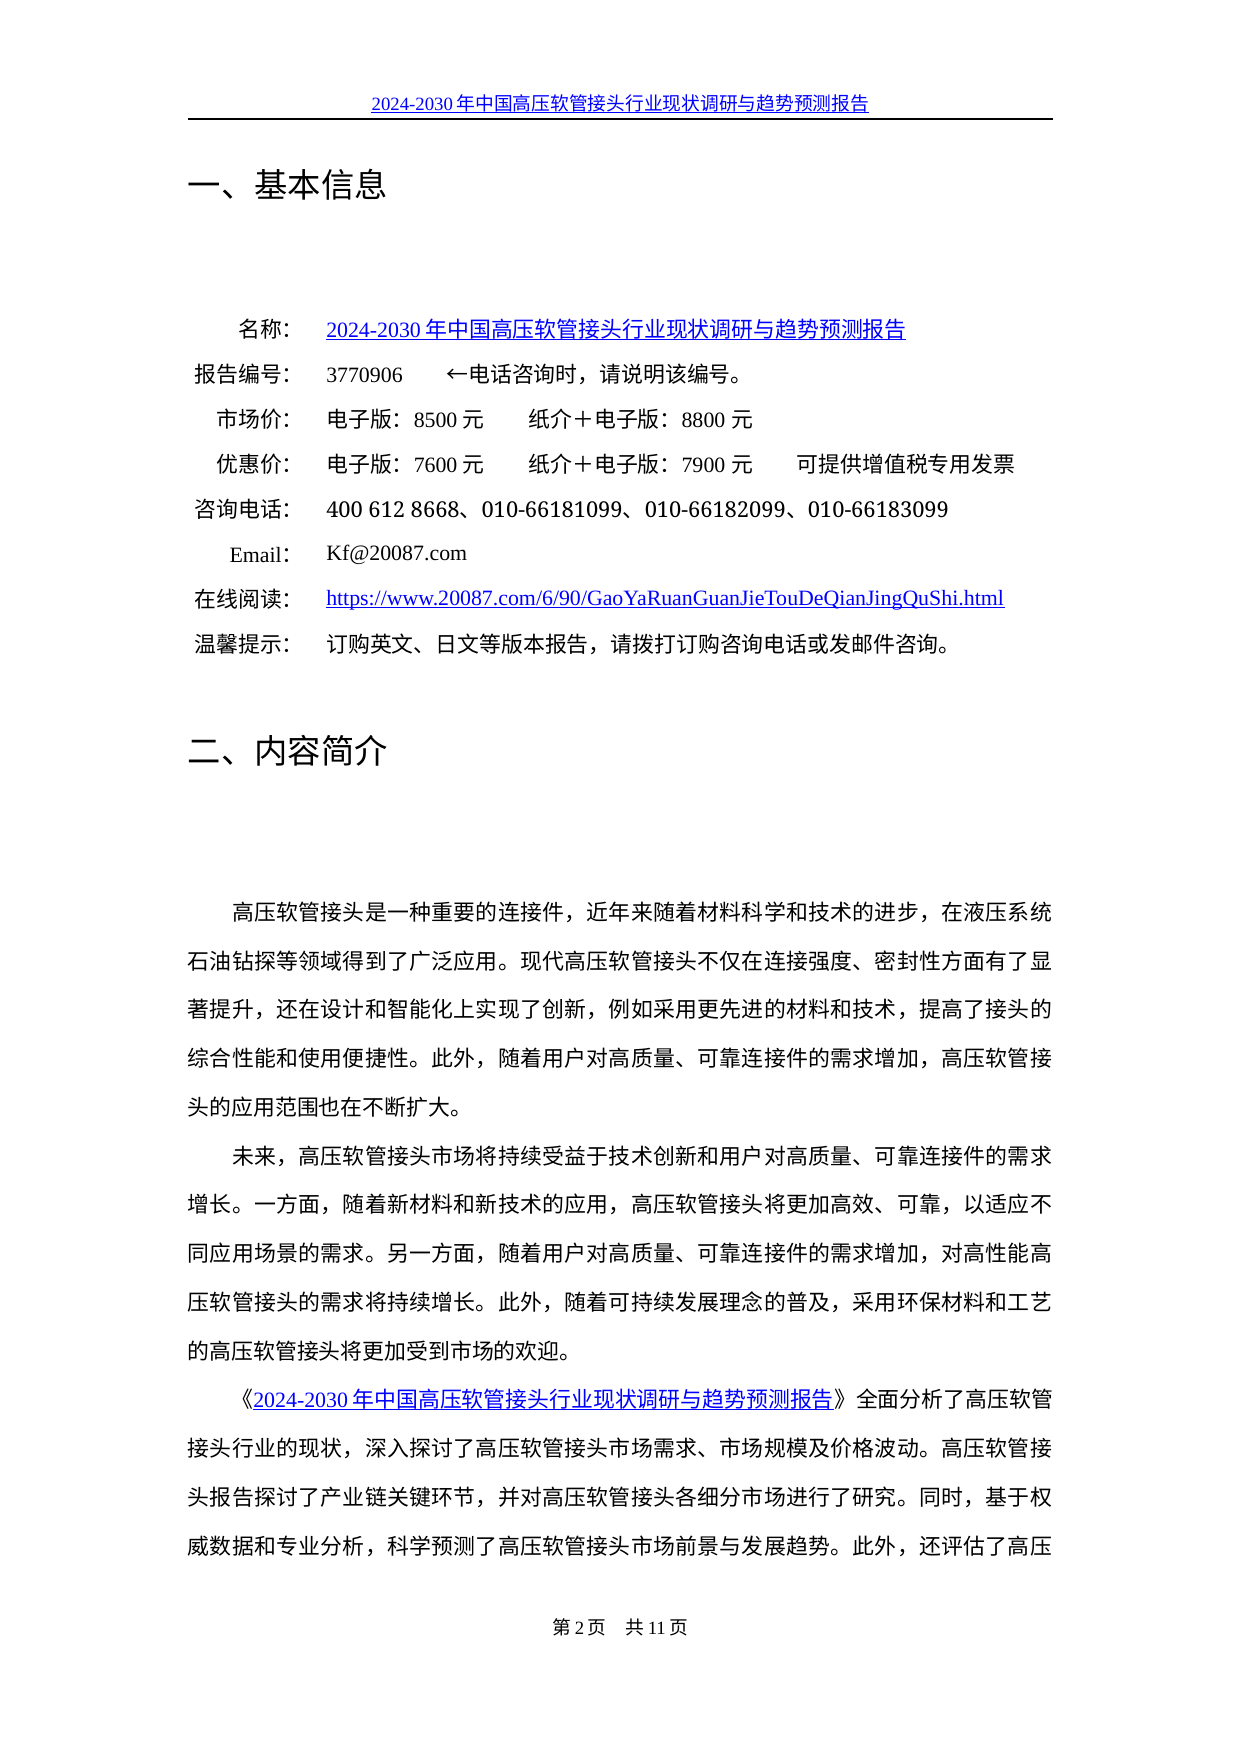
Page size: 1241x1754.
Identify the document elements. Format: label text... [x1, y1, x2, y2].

table_cell 400 612 8668、010-66181099、010-66182099、010-66183099 [315, 492, 1073, 537]
table_cell 3770906 ←电话咨询时，请说明该编号。 [315, 357, 1073, 402]
title 一、基本信息 [187, 150, 1053, 215]
table_header 2024-2030年中国高压软管接头行业现状调研与趋势预测报告 [315, 312, 1073, 357]
title 二、内容简介 [187, 717, 1053, 782]
table_cell 在线阅读： [167, 582, 315, 627]
table_cell [315, 582, 1073, 627]
table_cell 咨询电话： [167, 492, 315, 537]
table_cell 市场价： [167, 402, 315, 447]
table_cell 报告编号： [167, 357, 315, 402]
table_cell 优惠价： [167, 447, 315, 492]
table_cell Email： [167, 537, 315, 582]
table_cell 温馨提示： [167, 627, 315, 672]
table_cell 电子版：8500 元 纸介＋电子版：8800 元 [315, 402, 1073, 447]
table_header 名称： [167, 312, 315, 357]
table_cell 电子版：7600 元 纸介＋电子版：7900 元 可提供增值税专用发票 [315, 447, 1073, 492]
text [187, 894, 1053, 1561]
table_cell 订购英文、日文等版本报告，请拨打订购咨询电话或发邮件咨询。 [315, 627, 1073, 672]
table_cell Kf@20087.com [315, 537, 1073, 582]
